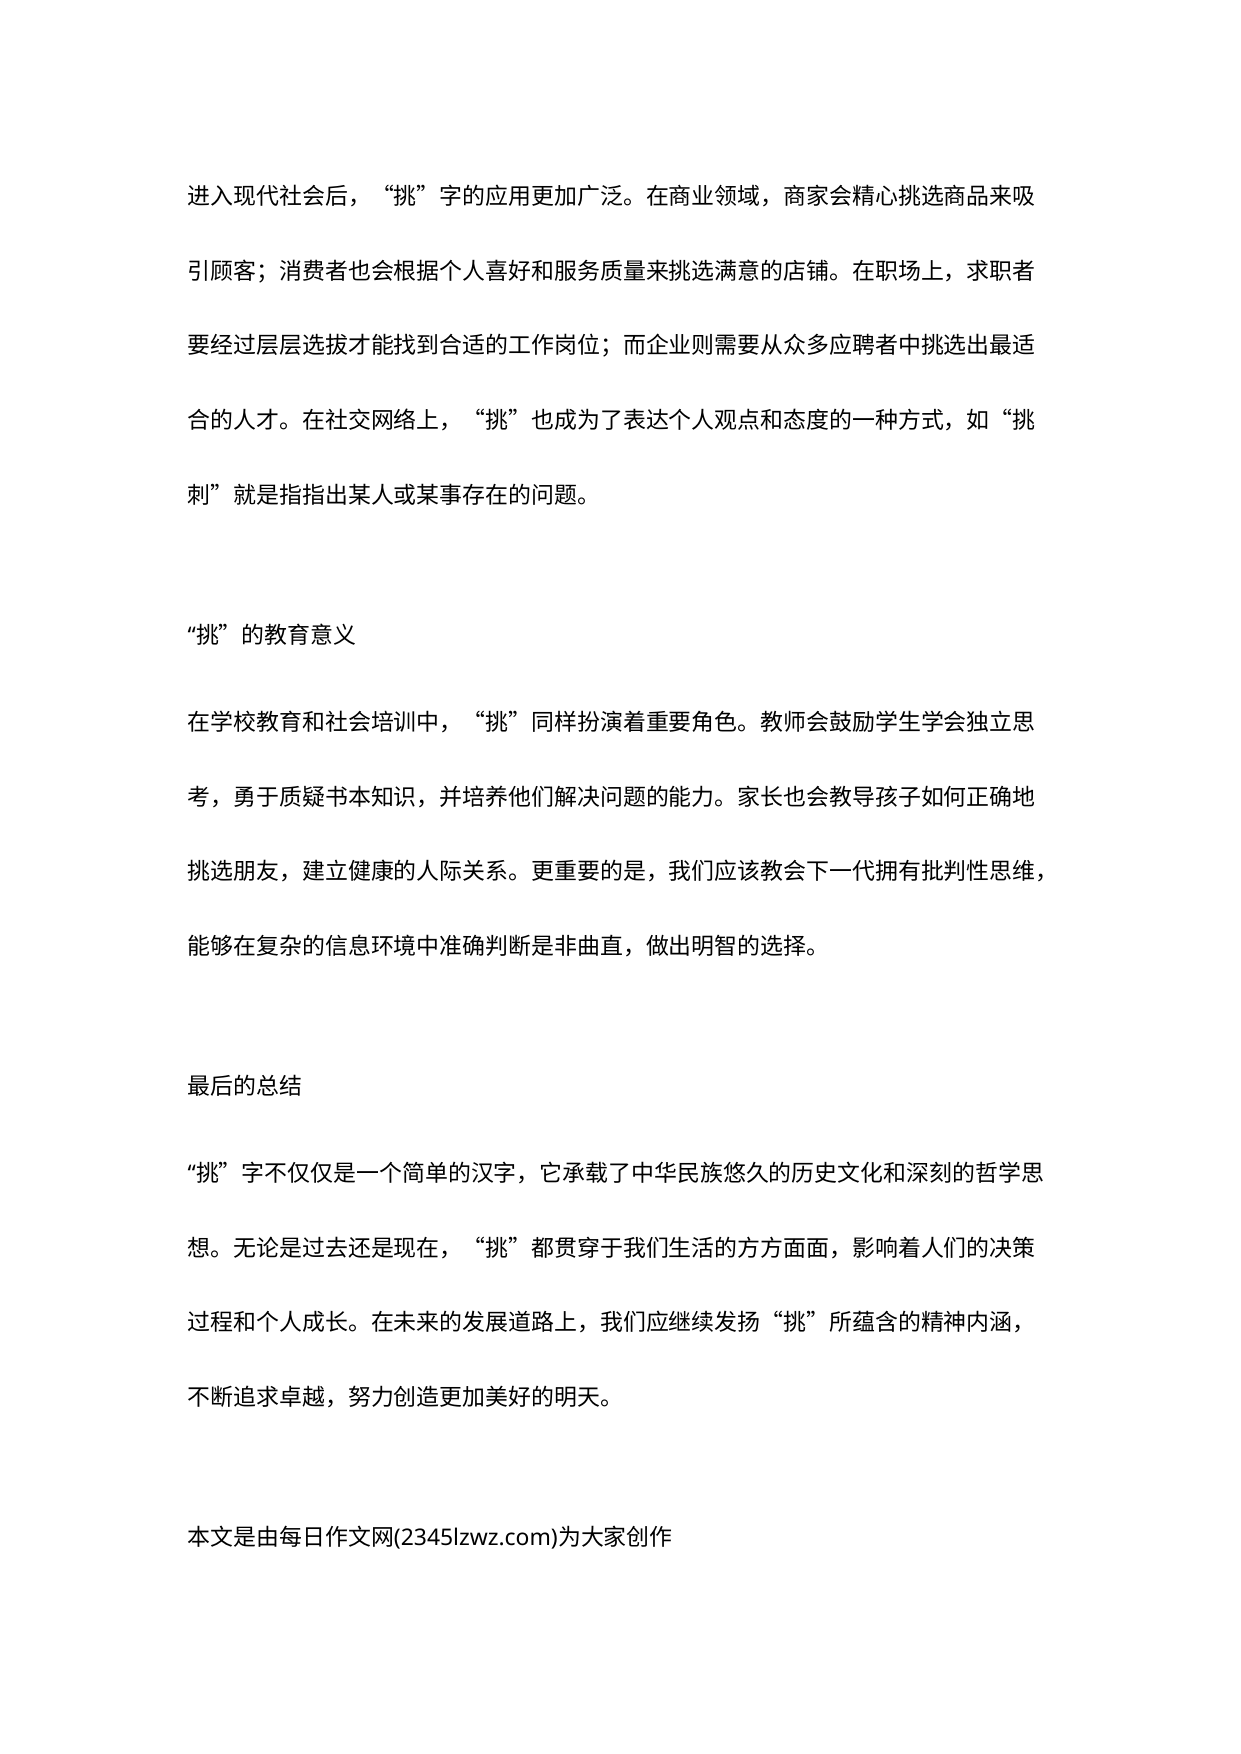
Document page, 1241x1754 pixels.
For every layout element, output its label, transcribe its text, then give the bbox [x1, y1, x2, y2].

text “挑”字不仅仅是一个简单的汉字，它承载了中华民族悠久的历史文化和深刻的哲学思想。无论是过去还是现在，“挑”都贯穿于我们生活的方方面面，影响着人们的决策过程和个人成长。在未来的发展道路上，我们应继续发扬“挑”所蕴含的精神内涵，不断追求卓越，努力创造更加美好的明天。 [187, 1139, 1053, 1428]
text “挑”的教育意义 [187, 601, 1053, 666]
text 进入现代社会后，“挑”字的应用更加广泛。在商业领域，商家会精心挑选商品来吸引顾客；消费者也会根据个人喜好和服务质量来挑选满意的店铺。在职场上，求职者要经过层层选拔才能找到合适的工作岗位；而企业则需要从众多应聘者中挑选出最适合的人才。在社交网络上，“挑”也成为了表达个人观点和态度的一种方式，如“挑刺”就是指指出某人或某事存在的问题。 [187, 162, 1053, 526]
text 在学校教育和社会培训中，“挑”同样扮演着重要角色。教师会鼓励学生学会独立思考，勇于质疑书本知识，并培养他们解决问题的能力。家长也会教导孩子如何正确地挑选朋友，建立健康的人际关系。更重要的是，我们应该教会下一代拥有批判性思维，能够在复杂的信息环境中准确判断是非曲直，做出明智的选择。 [187, 688, 1053, 977]
text 本文是由每日作文网(2345lzwz.com)为大家创作 [187, 1503, 1053, 1568]
text 最后的总结 [187, 1052, 1053, 1117]
